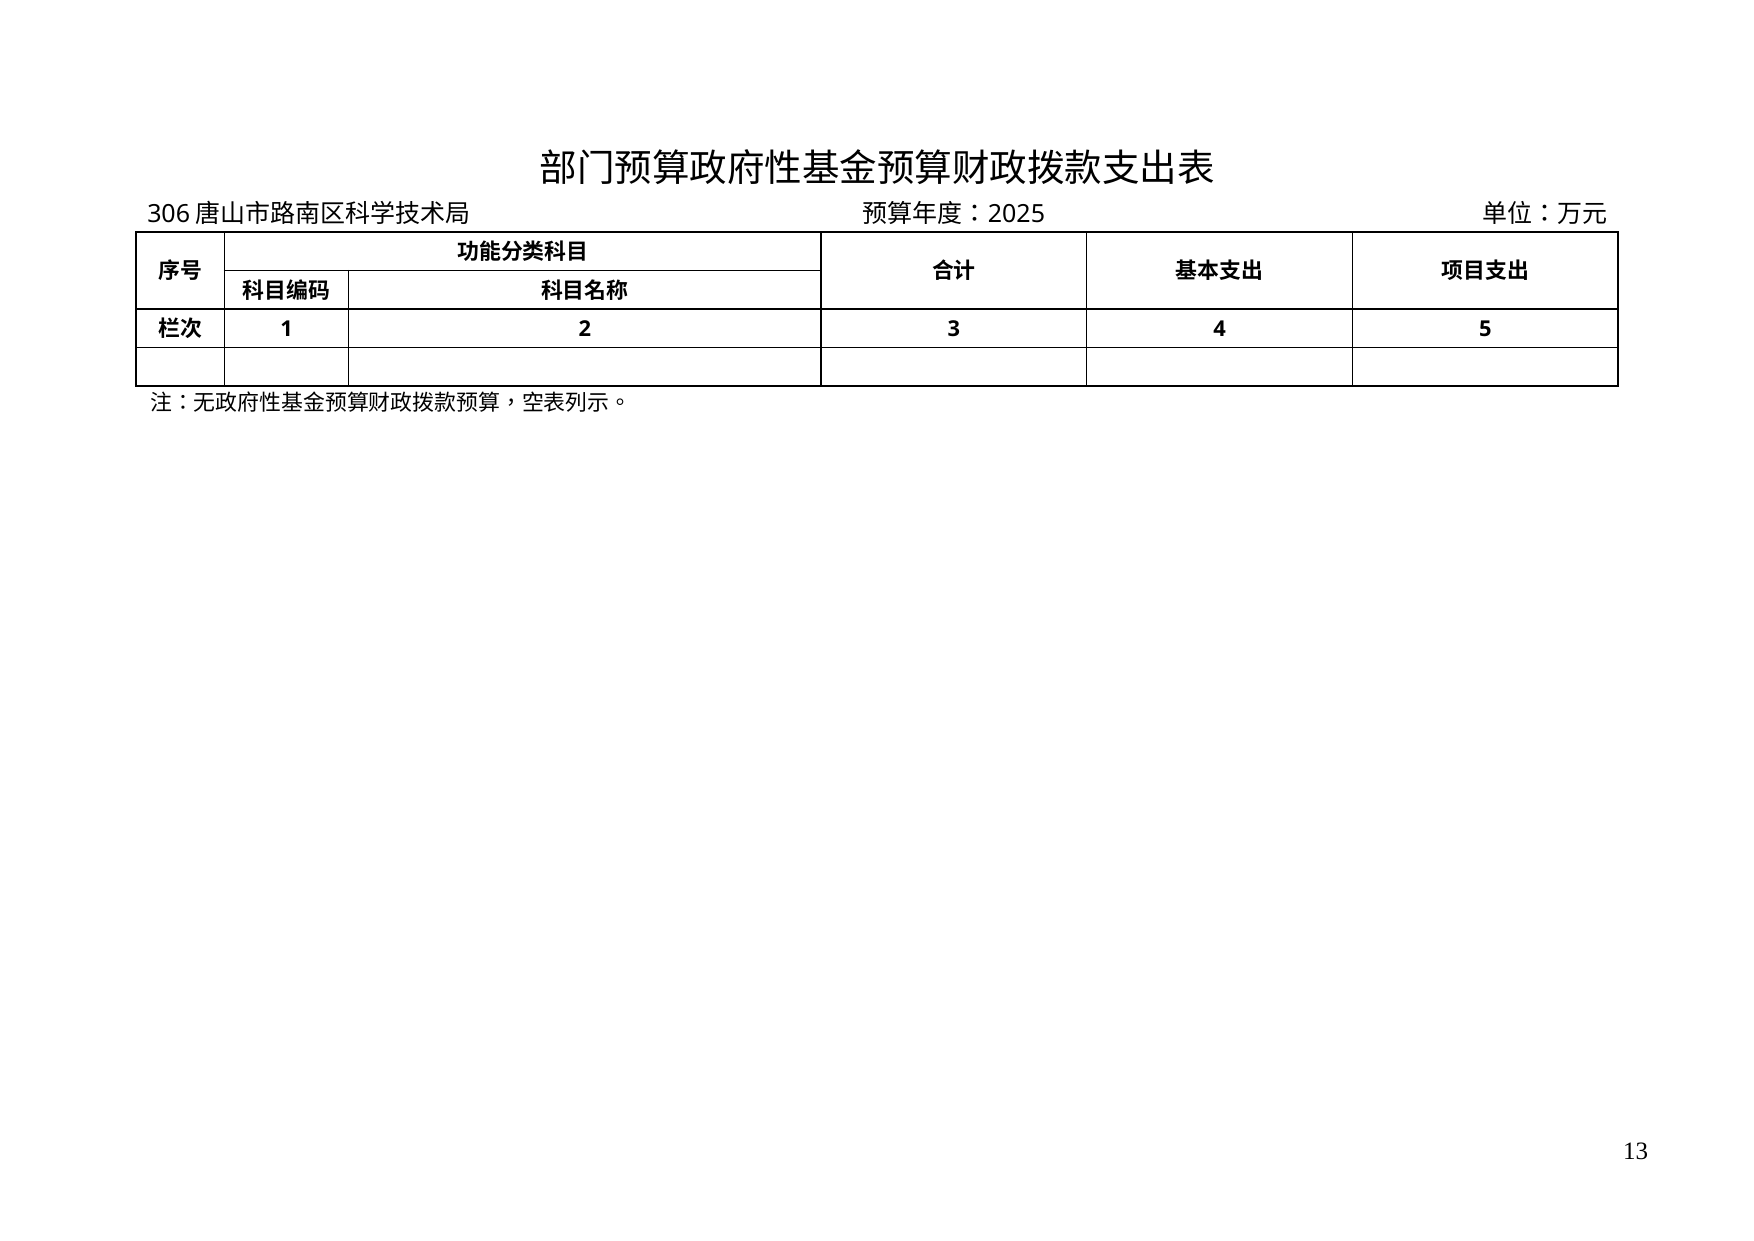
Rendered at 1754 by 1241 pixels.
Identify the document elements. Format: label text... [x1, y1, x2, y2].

table_header 预算年度：2025 [822, 195, 1086, 231]
table_cell 功能分类科目 [225, 233, 820, 270]
table_cell 科目名称 [349, 271, 820, 308]
table_cell [1353, 348, 1617, 385]
table_cell 5 [1353, 310, 1617, 347]
table_cell 科目编码 [225, 271, 348, 308]
table_cell 3 [822, 310, 1086, 347]
text 注：无政府性基金预算财政拨款预算，空表列示。 [106, 387, 1648, 416]
table_cell [822, 348, 1086, 385]
table_cell 序号 [137, 233, 224, 308]
table_cell 2 [349, 310, 820, 347]
table_cell 栏次 [137, 310, 224, 347]
table_cell [349, 348, 820, 385]
table_cell [225, 348, 348, 385]
text 部门预算政府性基金预算财政拨款支出表 [106, 142, 1648, 193]
table_cell 基本支出 [1087, 233, 1352, 308]
table_cell 合计 [822, 233, 1086, 308]
table_cell 4 [1087, 310, 1352, 347]
table_header 单位：万元 [1087, 195, 1617, 231]
table_cell [137, 348, 224, 385]
table_cell 1 [225, 310, 348, 347]
table_cell 项目支出 [1353, 233, 1617, 308]
table_cell [1087, 348, 1352, 385]
table_header 306唐山市路南区科学技术局 [137, 195, 820, 231]
